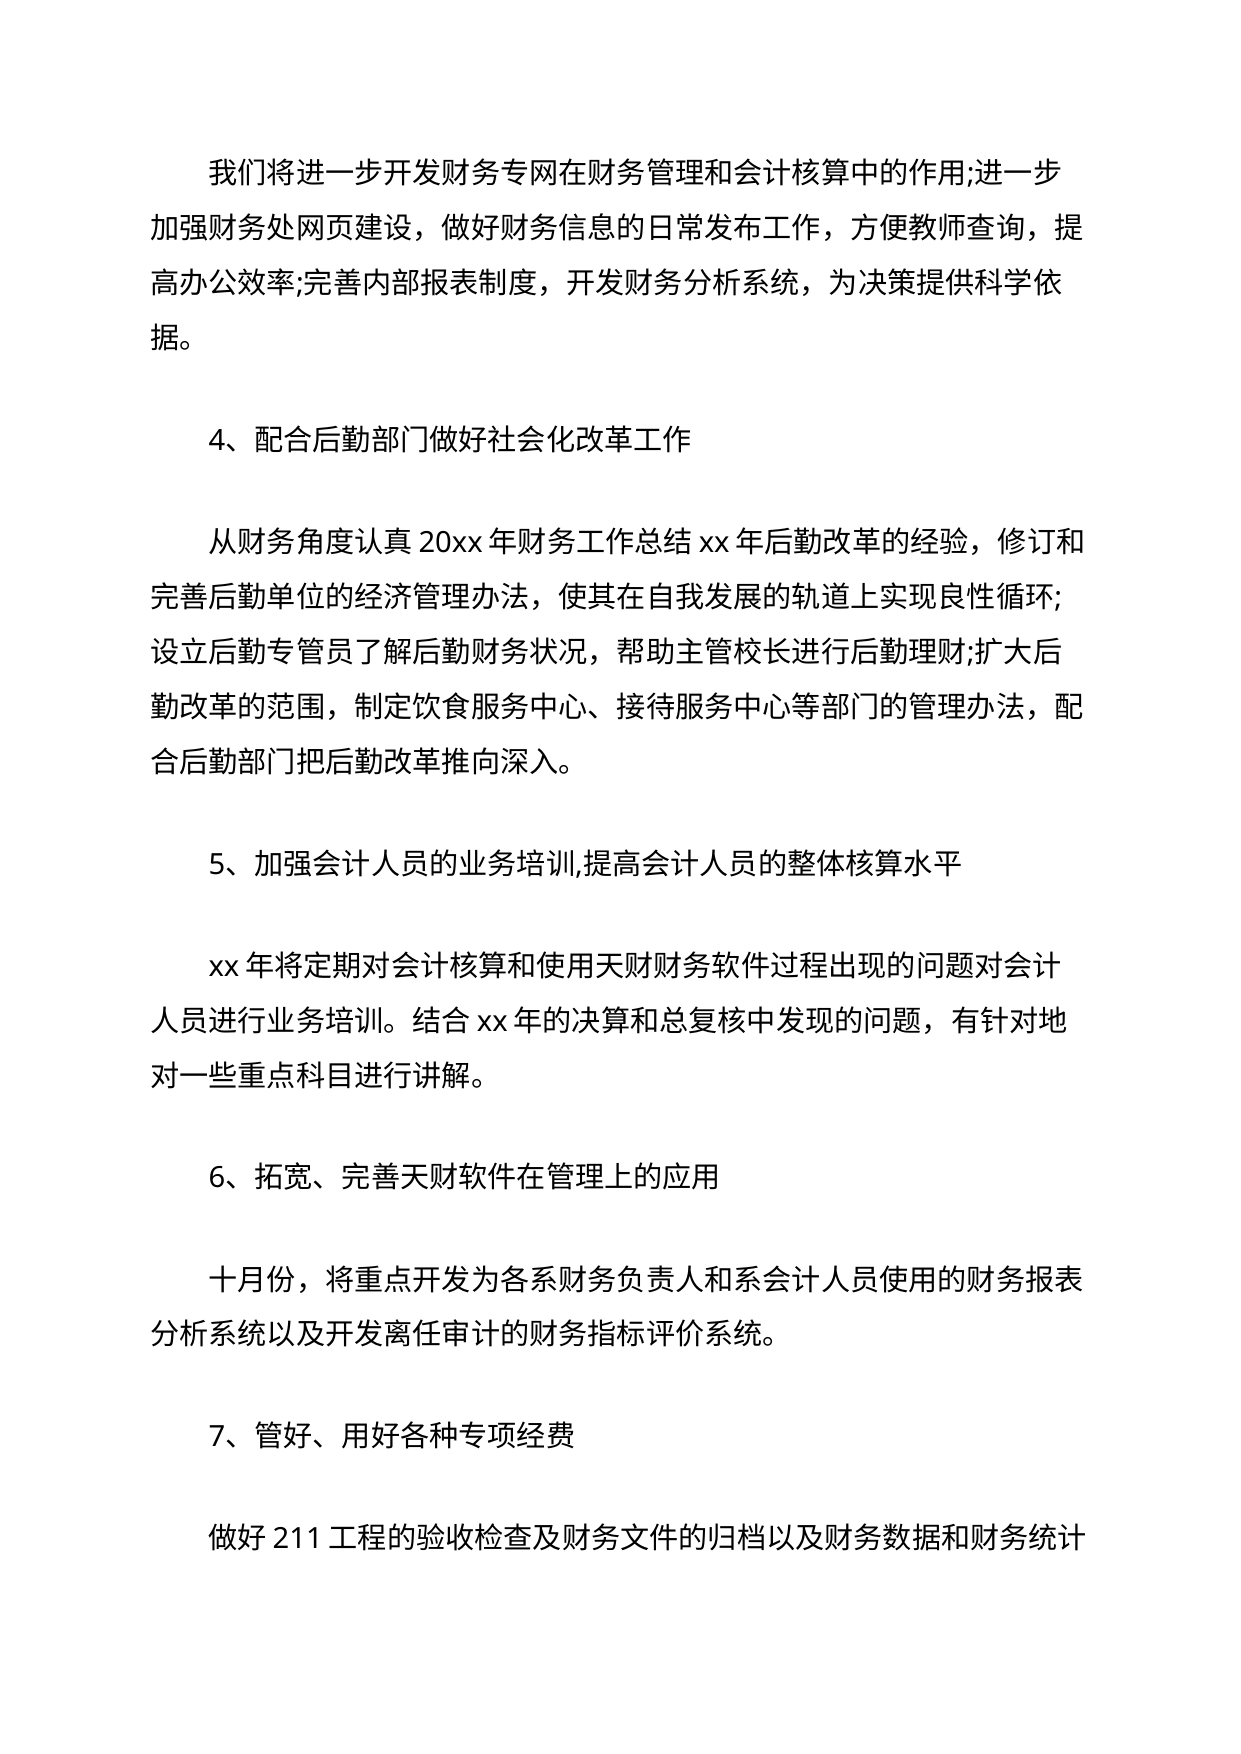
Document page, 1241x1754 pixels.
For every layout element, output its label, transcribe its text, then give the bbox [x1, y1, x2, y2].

text 6、拓宽、完善天财软件在管理上的应用 [150, 1154, 1090, 1196]
text 7、管好、用好各种专项经费 [150, 1413, 1090, 1455]
text 5、加强会计人员的业务培训,提高会计人员的整体核算水平 [150, 840, 1090, 883]
text xx年将定期对会计核算和使用天财财务软件过程出现的问题对会计人员进行业务培训。结合xx年的决算和总复核中发现的问题，有针对地对一些重点科目进行讲解。 [150, 942, 1090, 1094]
text 从财务角度认真20xx年财务工作总结xx年后勤改革的经验，修订和完善后勤单位的经济管理办法，使其在自我发展的轨道上实现良性循环;设立后勤专管员了解后勤财务状况，帮助主管校长进行后勤理财;扩大后勤改革的范围，制定饮食服务中心、接待服务中心等部门的管理办法，配合后勤部门把后勤改革推向深入。 [150, 519, 1090, 781]
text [150, 1515, 1090, 1557]
text 我们将进一步开发财务专网在财务管理和会计核算中的作用;进一步加强财务处网页建设，做好财务信息的日常发布工作，方便教师查询，提高办公效率;完善内部报表制度，开发财务分析系统，为决策提供科学依据。 [150, 150, 1090, 357]
text 4、配合后勤部门做好社会化改革工作 [150, 417, 1090, 459]
text 十月份，将重点开发为各系财务负责人和系会计人员使用的财务报表分析系统以及开发离任审计的财务指标评价系统。 [150, 1256, 1090, 1353]
